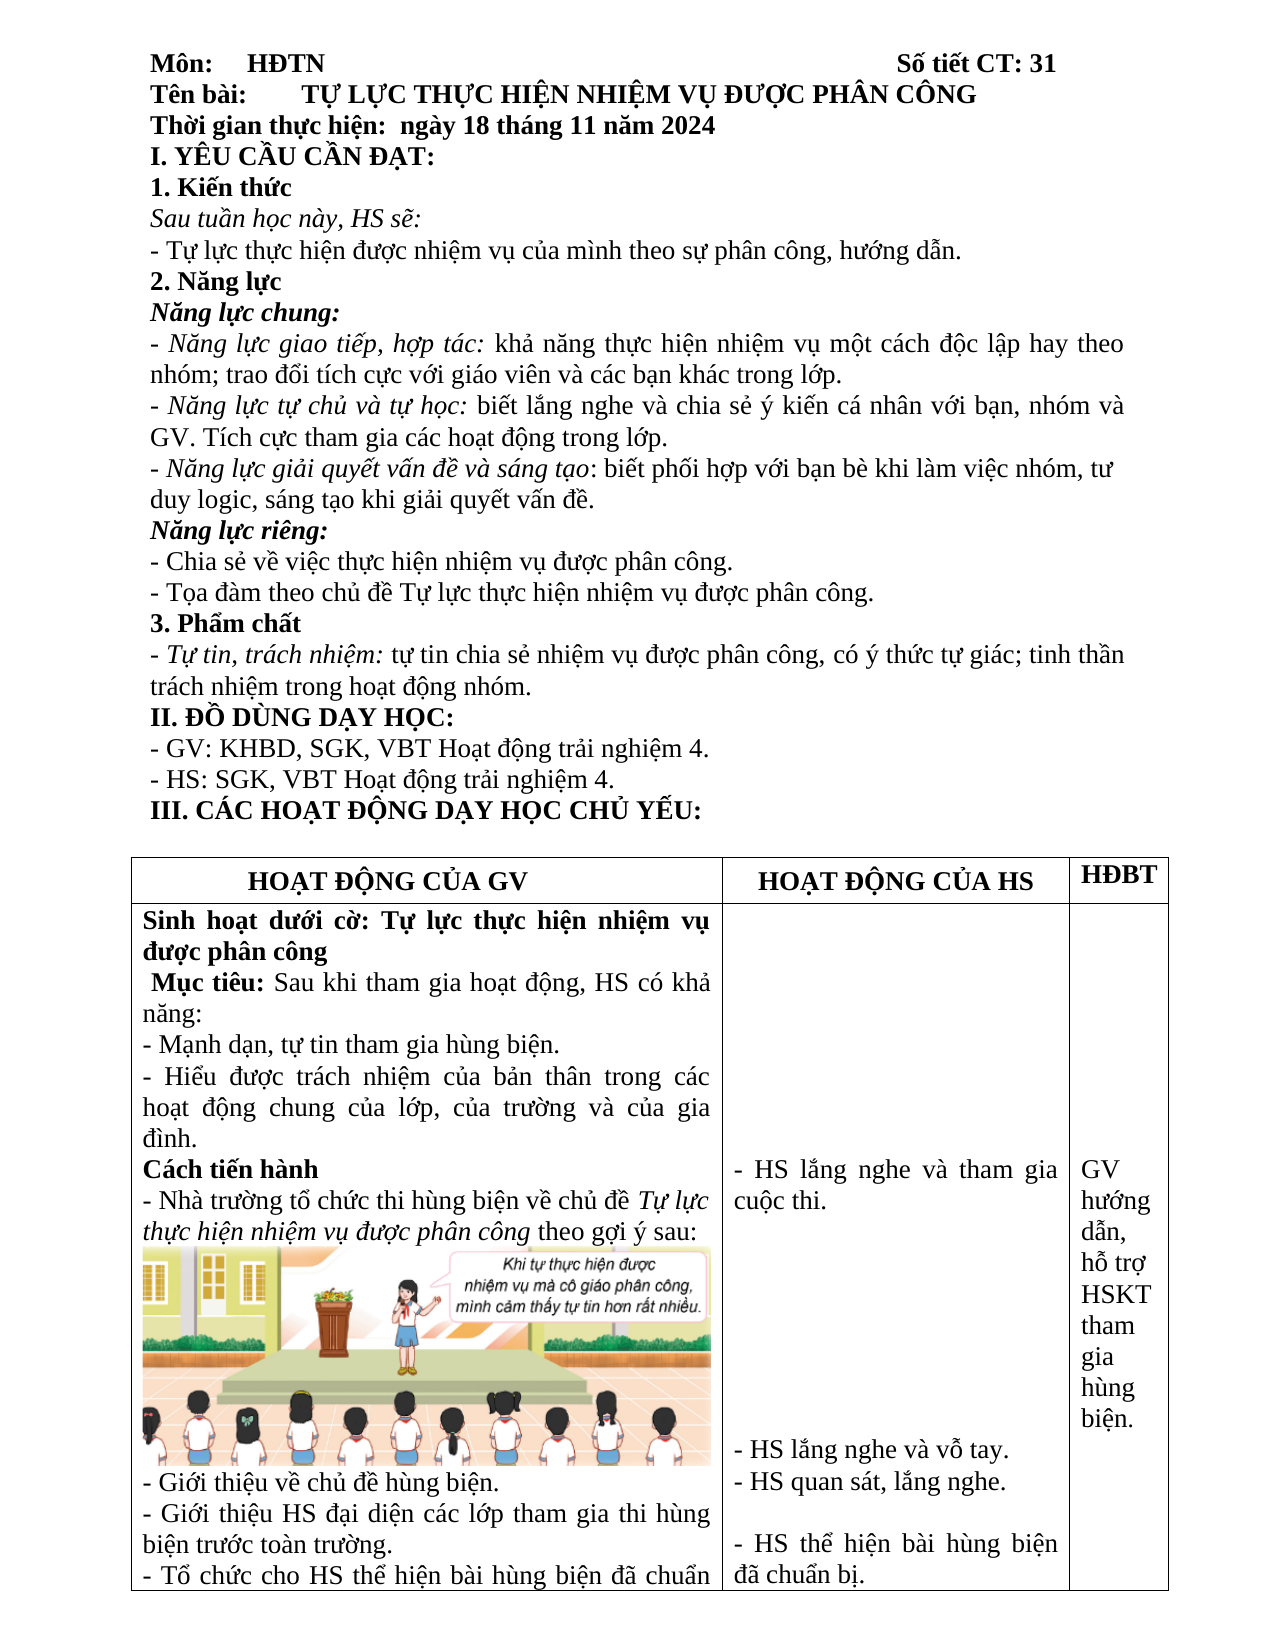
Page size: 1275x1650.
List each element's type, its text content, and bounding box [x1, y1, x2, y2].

table_header HĐBT [1070, 858, 1168, 903]
text - HS: SGK, VBT Hoạt động trải nghiệm 4. [150, 763, 1125, 794]
list - Tọa đàm theo chủ đề Tự lực thực hiện nhiệm vụ được phân công. [150, 576, 1125, 607]
text II. ĐỒ DÙNG DẠY HỌC: [150, 701, 1125, 732]
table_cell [132, 904, 722, 1590]
list - Chia sẻ về việc thực hiện nhiệm vụ được phân công. [150, 545, 1125, 576]
text III. CÁC HOẠT ĐỘNG DẠY HỌC CHỦ YẾU: [150, 794, 1125, 826]
text Thời gian thực hiện: ngày 18 tháng 11 năm 2024 [150, 109, 1125, 140]
text I. YÊU CẦU CẦN ĐẠT: [150, 140, 1125, 171]
text 2. Năng lực [150, 265, 1125, 296]
text 3. Phẩm chất [150, 607, 1125, 639]
text - Tự tin, trách nhiệm: tự tin chia sẻ nhiệm vụ được phân công, có ý thức tự giác; tinh thần trách nhiệm trong hoạt động nhóm. [150, 639, 1125, 701]
text - Năng lực tự chủ và tự học: biết lắng nghe và chia sẻ ý kiến cá nhân với bạn, nhóm và GV. Tích cực tham gia các hoạt động trong lớp. [150, 389, 1125, 452]
text - Năng lực giải quyết vấn đề và sáng tạo: biết phối hợp với bạn bè khi làm việc nhóm, tư duy logic, sáng tạo khi giải quyết vấn đề. [150, 452, 1125, 514]
table_header HOẠT ĐỘNG CỦA GV [132, 858, 722, 903]
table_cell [723, 904, 1069, 1590]
text Năng lực chung: [150, 296, 1125, 327]
picture [142, 1246, 711, 1466]
text Tên bài: TỰ LỰC THỰC HIỆN NHIỆM VỤ ĐƯỢC PHÂN CÔNG [150, 78, 1125, 109]
table_header HOẠT ĐỘNG CỦA HS [723, 858, 1069, 903]
text Năng lực riêng: [150, 514, 1125, 545]
text - GV: KHBD, SGK, VBT Hoạt động trải nghiệm 4. [150, 732, 1125, 763]
list - Tự lực thực hiện được nhiệm vụ của mình theo sự phân công, hướng dẫn. [150, 234, 1125, 265]
text Môn: HĐTN Số tiết CT: 31 [150, 47, 1125, 78]
text 1. Kiến thức [150, 171, 1125, 203]
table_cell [1070, 904, 1168, 1590]
text Sau tuần học này, HS sẽ: [150, 203, 1125, 234]
text - Năng lực giao tiếp, hợp tác: khả năng thực hiện nhiệm vụ một cách độc lập hay theo nhóm; trao đổi tích cực với giáo viên và các bạn khác trong lớp. [150, 327, 1125, 389]
